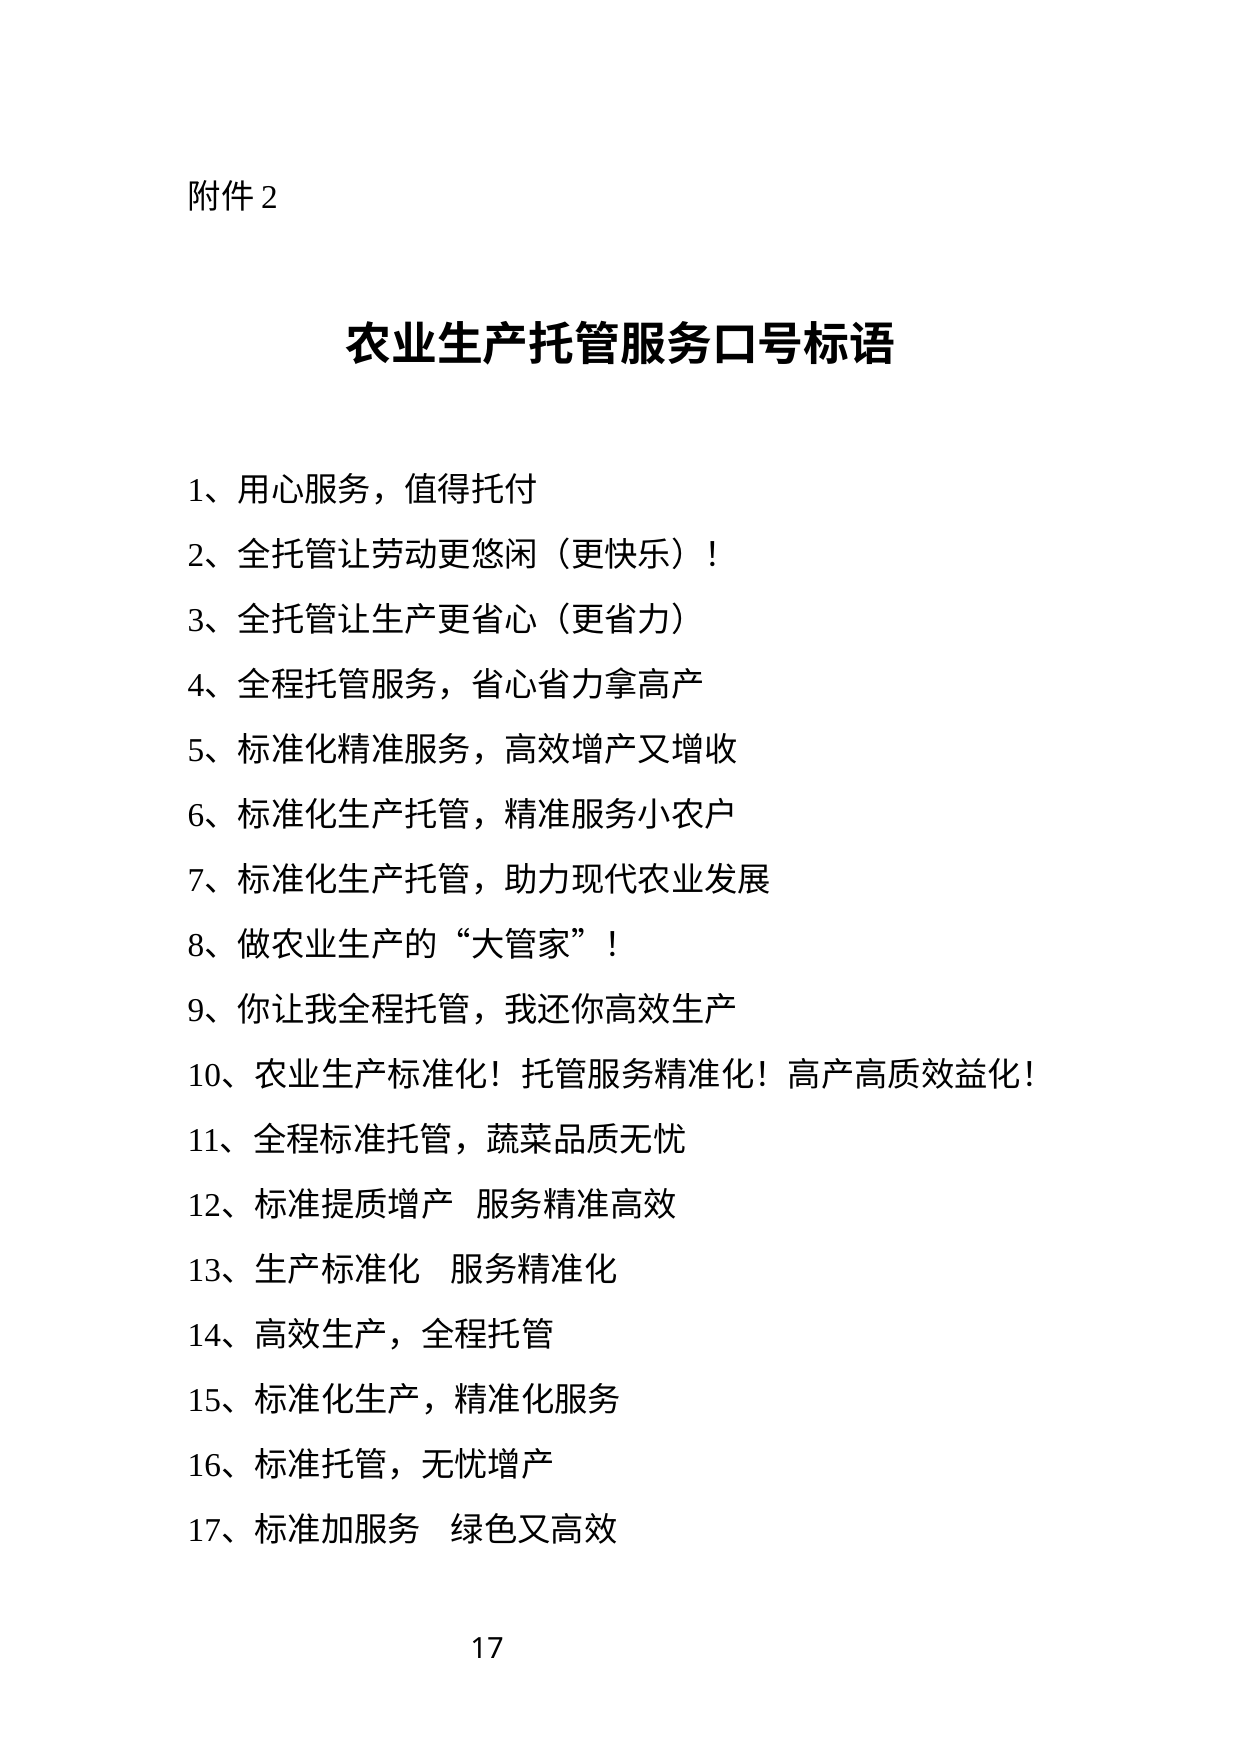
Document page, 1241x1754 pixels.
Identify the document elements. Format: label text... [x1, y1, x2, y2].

text 14、高效生产，全程托管 [187, 1299, 1053, 1364]
text 1、用心服务，值得托付 [187, 454, 1053, 519]
text 13、生产标准化 服务精准化 [187, 1234, 1053, 1299]
text 9、你让我全程托管，我还你高效生产 [187, 974, 1053, 1039]
text 2、全托管让劳动更悠闲（更快乐）！ [187, 519, 1053, 584]
text 12、标准提质增产 服务精准高效 [187, 1169, 1053, 1234]
text 4、全程托管服务，省心省力拿高产 [187, 649, 1053, 714]
text 15、标准化生产，精准化服务 [187, 1364, 1053, 1429]
text 16、标准托管，无忧增产 [187, 1429, 1053, 1494]
text 8、做农业生产的“大管家”！ [187, 909, 1053, 974]
text 11、全程标准托管，蔬菜品质无忧 [187, 1104, 1053, 1169]
text 17、标准加服务 绿色又高效 [187, 1494, 1053, 1559]
text 10、农业生产标准化！托管服务精准化！高产高质效益化！ [187, 1039, 1053, 1104]
text 7、标准化生产托管，助力现代农业发展 [187, 844, 1053, 909]
text 6、标准化生产托管，精准服务小农户 [187, 779, 1053, 844]
text 农业生产托管服务口号标语 [187, 292, 1053, 389]
text 5、标准化精准服务，高效增产又增收 [187, 714, 1053, 779]
text 3、全托管让生产更省心（更省力） [187, 584, 1053, 649]
text 附件2 [187, 162, 1053, 227]
